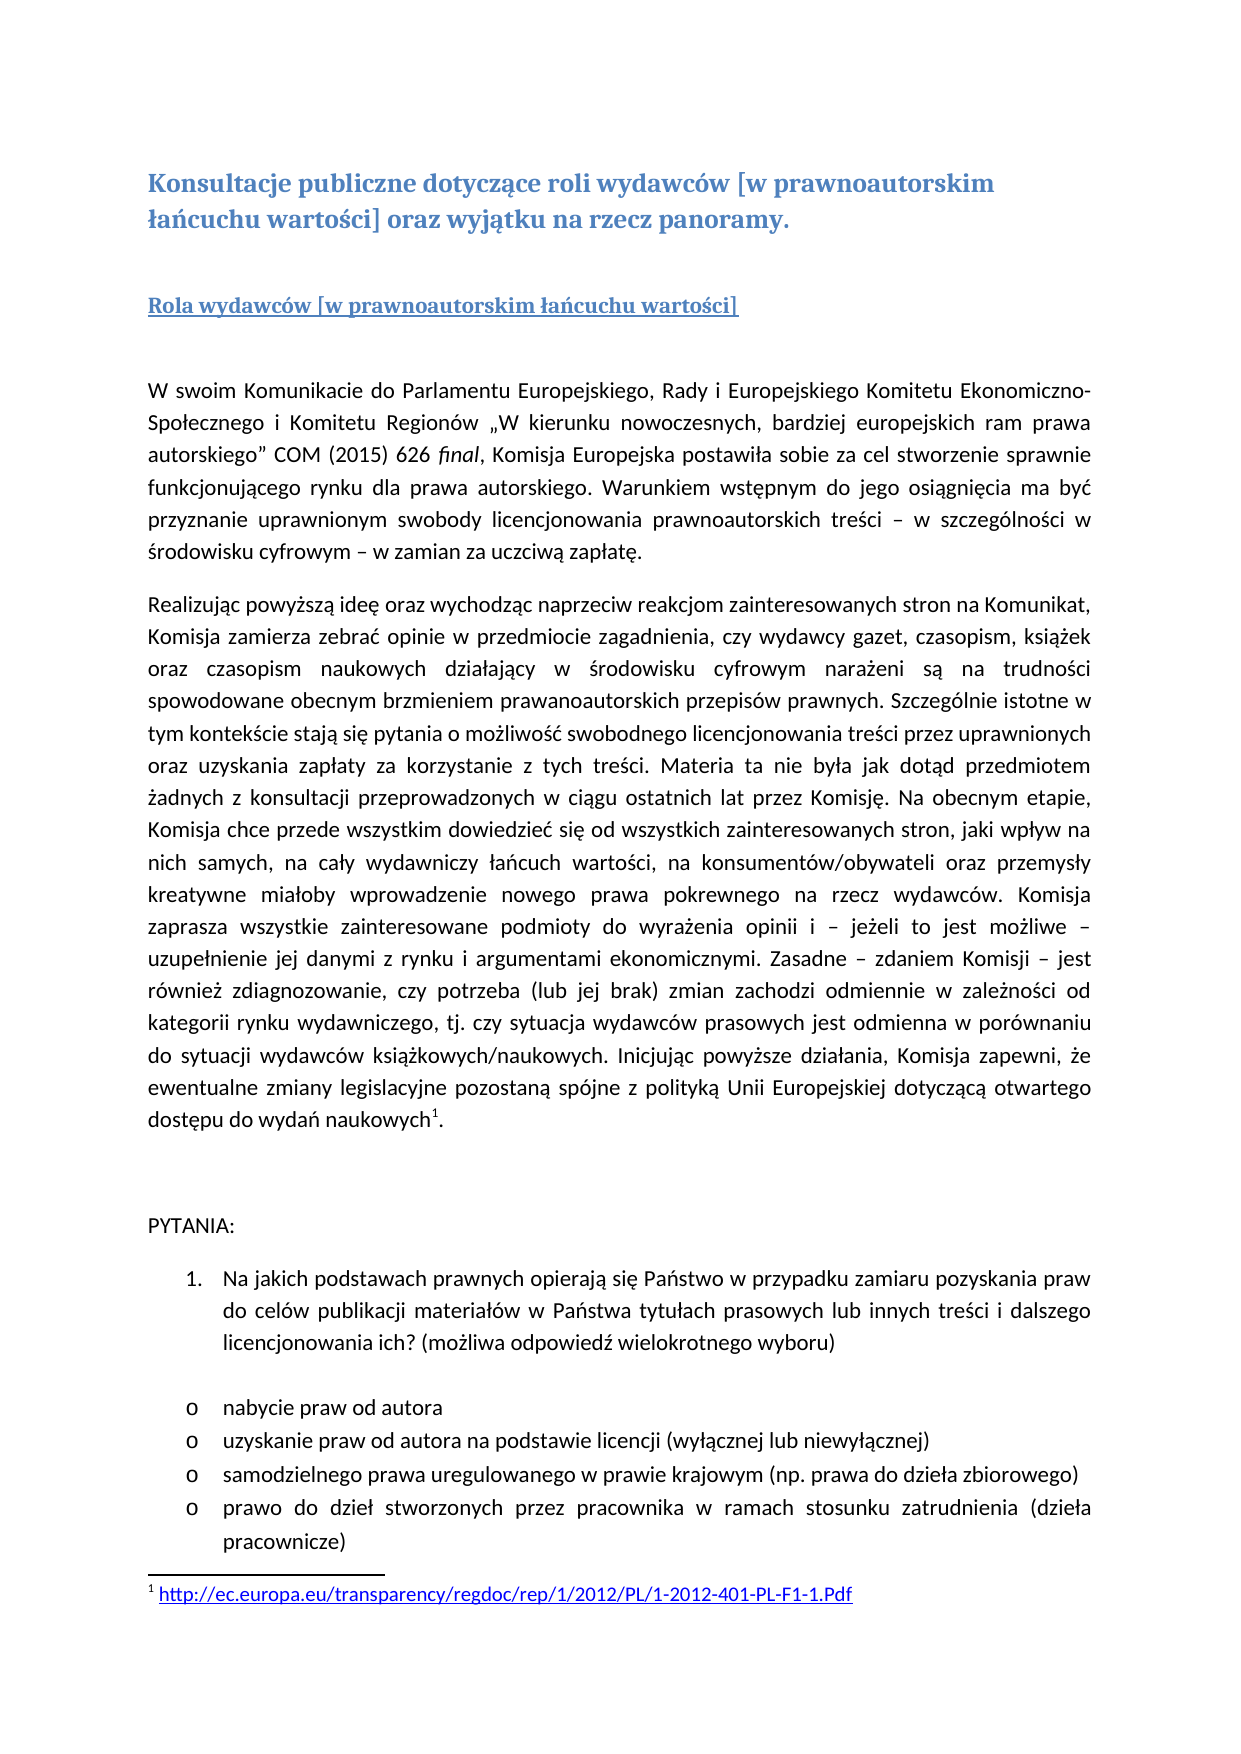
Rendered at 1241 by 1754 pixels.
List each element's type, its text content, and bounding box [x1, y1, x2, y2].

list Na jakich podstawach prawnych opierają się Państwo w przypadku zamiaru pozyskania praw do celów publikacji materiałów w Państwa tytułach prasowych lub innych treści i dalszego licencjonowania ich? (możliwa odpowiedź wielokrotnego wyboru) [185, 1264, 1093, 1357]
list uzyskanie praw od autora na podstawie licencji (wyłącznej lub niewyłącznej) [185, 1426, 1093, 1456]
subtitle Rola wydawców [w prawnoautorskim łańcuchu wartości] [148, 293, 1093, 319]
text Realizując powyższą ideę oraz wychodząc naprzeciw reakcjom zainteresowanych stron na Komunikat, Komisja zamierza zebrać opinie w przedmiocie zagadnienia, czy wydawcy gazet, czasopism, książek oraz czasopism naukowych działający w środowisku cyfrowym narażeni są na trudności spowodowane obecnym brzmieniem prawanoautorskich przepisów prawnych. Szczególnie istotne w tym kontekście stają się pytania o możliwość swobodnego licencjonowania treści przez uprawnionych oraz uzyskania zapłaty za korzystanie z tych treści. Materia ta nie była jak dotąd przedmiotem żadnych z konsultacji przeprowadzonych w ciągu ostatnich lat przez Komisję. Na obecnym etapie, Komisja chce przede wszystkim dowiedzieć się od wszystkich zainteresowanych stron, jaki wpływ na nich samych, na cały wydawniczy łańcuch wartości, na konsumentów/obywateli oraz przemysły kreatywne miałoby wprowadzenie nowego prawa pokrewnego na rzecz wydawców. Komisja zaprasza wszystkie zainteresowane podmioty do wyrażenia opinii i – jeżeli to jest możliwe – uzupełnienie jej danymi z rynku i argumentami ekonomicznymi. Zasadne – zdaniem Komisji – jest również zdiagnozowanie, czy potrzeba (lub jej brak) zmian zachodzi odmiennie w zależności od kategorii rynku wydawniczego, tj. czy sytuacja wydawców prasowych jest odmienna w porównaniu do sytuacji wydawców książkowych/naukowych. Inicjując powyższe działania, Komisja zapewni, że ewentualne zmiany legislacyjne pozostaną spójne z polityką Unii Europejskiej dotyczącą otwartego dostępu do wydań naukowych. [148, 590, 1093, 1133]
list prawo do dzieł stworzonych przez pracownika w ramach stosunku zatrudnienia (dzieła pracownicze) [185, 1493, 1093, 1555]
text W swoim Komunikacie do Parlamentu Europejskiego, Rady i Europejskiego Komitetu Ekonomiczno-Społecznego i Komitetu Regionów „W kierunku nowoczesnych, bardziej europejskich ram prawa autorskiego” COM (2015) 626 final, Komisja Europejska postawiła sobie za cel stworzenie sprawnie funkcjonującego rynku dla prawa autorskiego. Warunkiem wstępnym do jego osiągnięcia ma być przyznanie uprawnionym swobody licencjonowania prawnoautorskich treści – w szczególności w środowisku cyfrowym – w zamian za uczciwą zapłatę. [148, 376, 1093, 565]
list nabycie praw od autora [185, 1393, 1093, 1422]
list samodzielnego prawa uregulowanego w prawie krajowym (np. prawa do dzieła zbiorowego) [185, 1460, 1093, 1489]
text PYTANIA: [148, 1211, 1093, 1239]
subtitle Konsultacje publiczne dotyczące roli wydawców [w prawnoautorskim łańcuchu wartości] oraz wyjątku na rzecz panoramy. [148, 168, 1093, 235]
